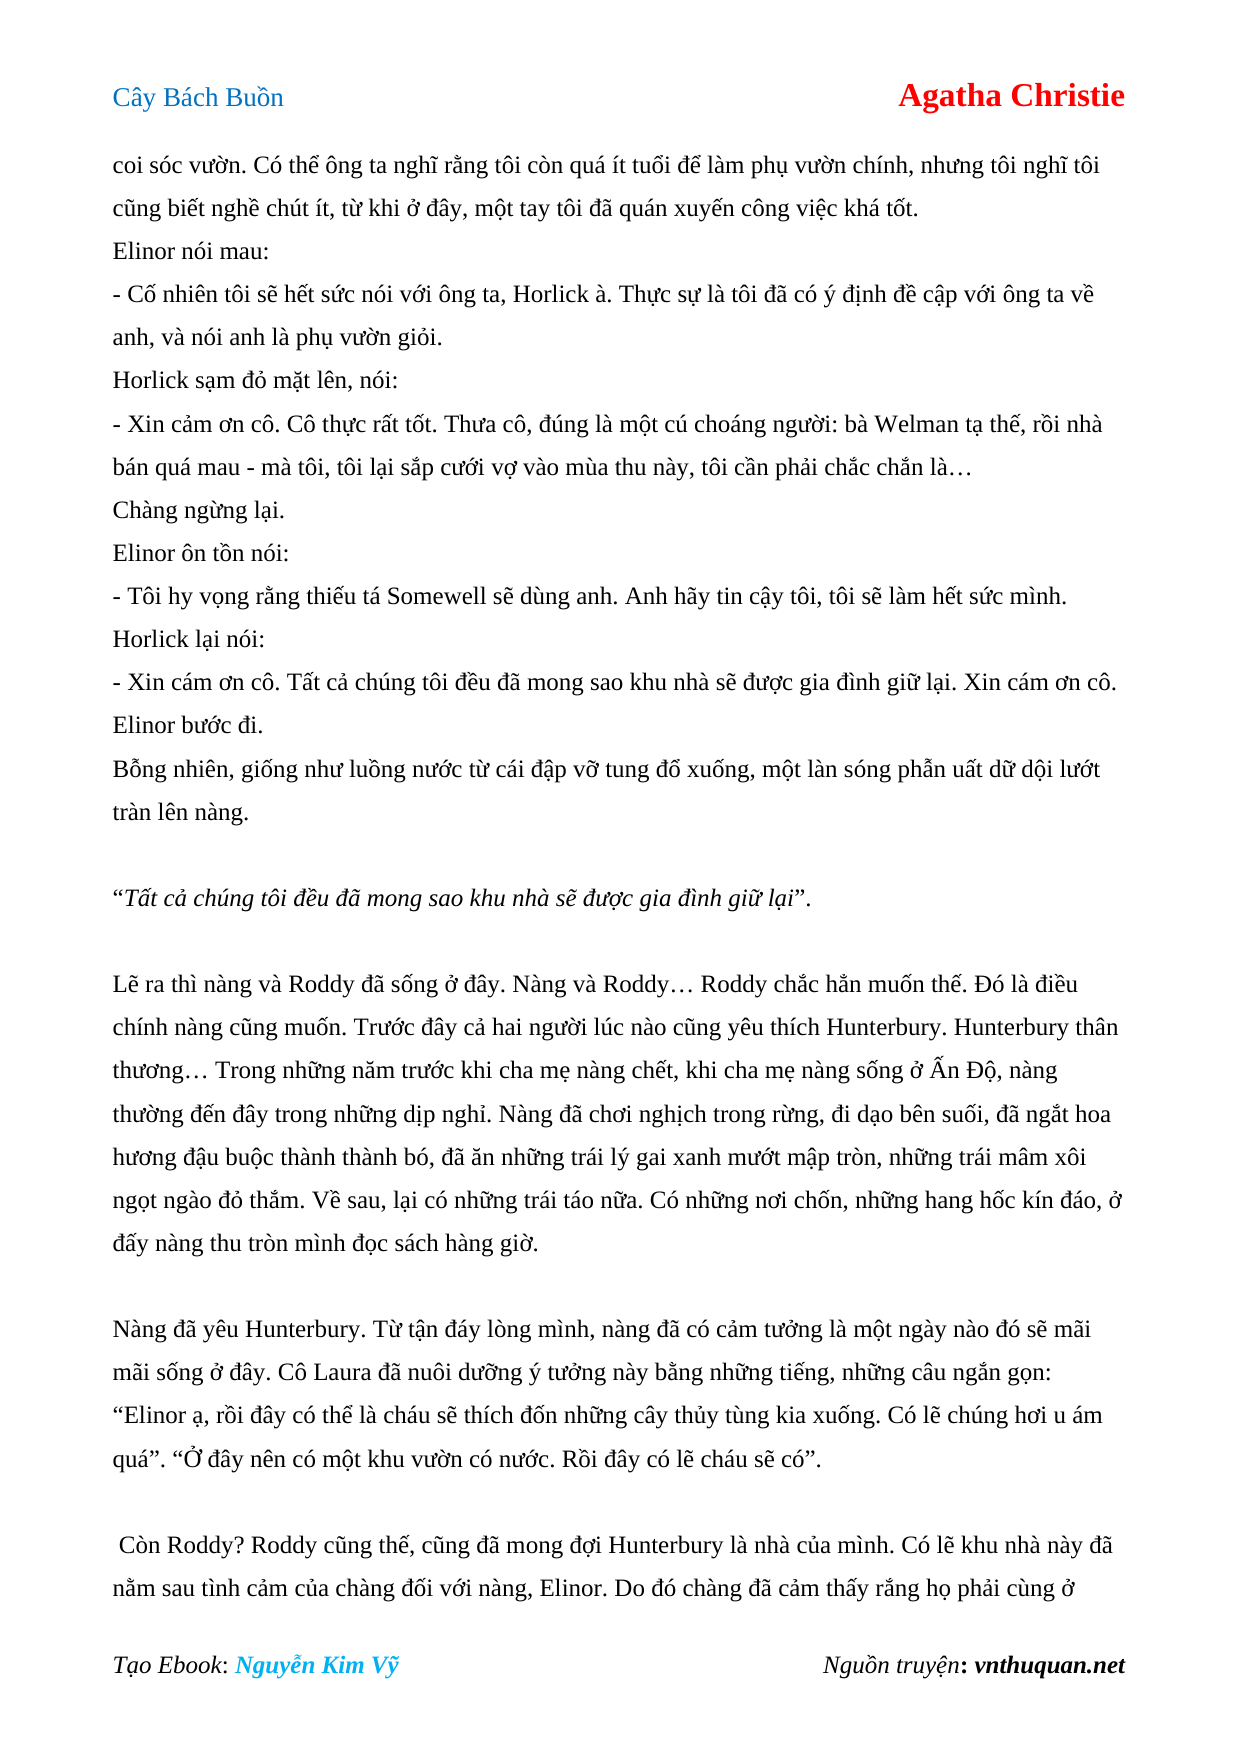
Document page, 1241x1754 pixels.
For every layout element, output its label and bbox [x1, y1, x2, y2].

text [112, 150, 1128, 1602]
